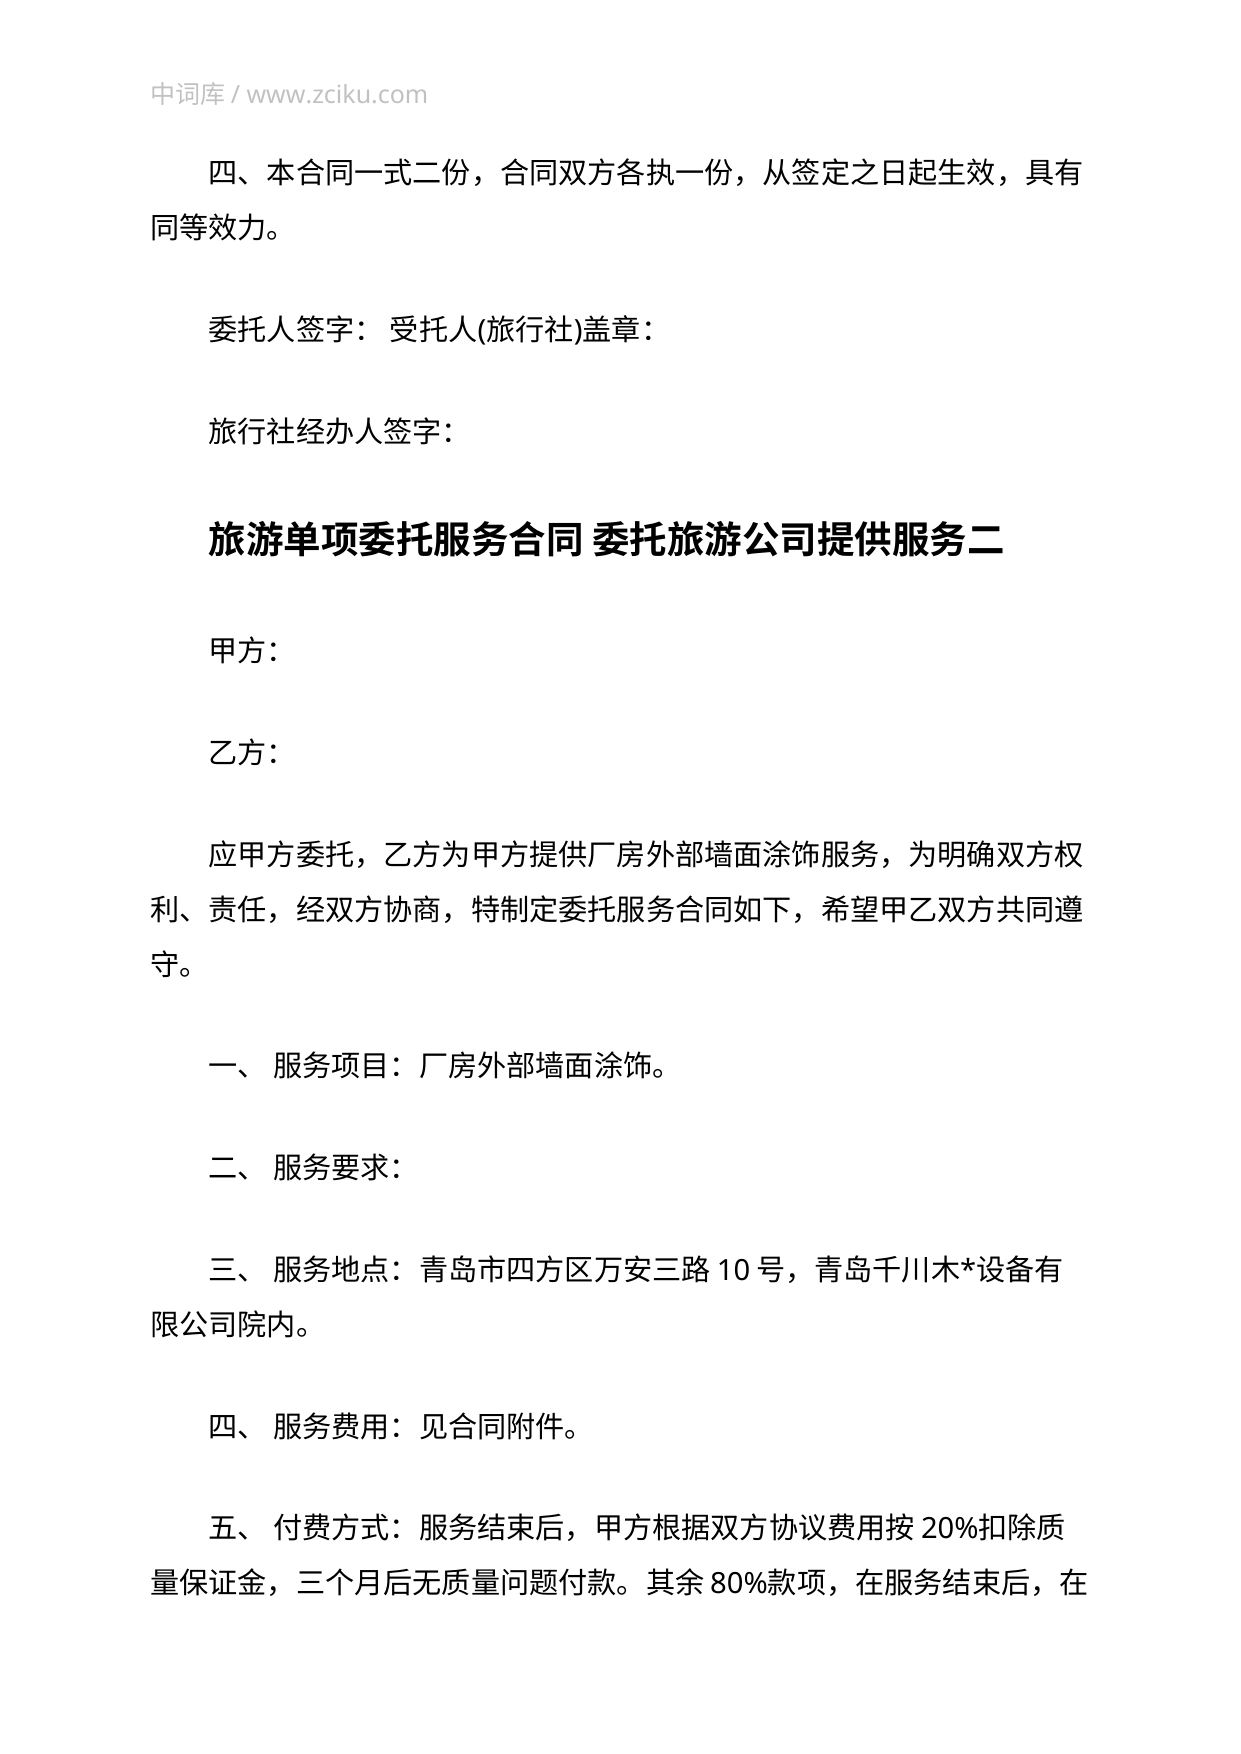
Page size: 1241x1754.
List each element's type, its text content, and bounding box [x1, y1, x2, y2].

text 乙方： [150, 729, 1090, 772]
text 应甲方委托，乙方为甲方提供厂房外部墙面涂饰服务，为明确双方权利、责任，经双方协商，特制定委托服务合同如下，希望甲乙双方共同遵守。 [150, 831, 1090, 983]
text 委托人签字： 受托人(旅行社)盖章： [150, 307, 1090, 349]
text 旅行社经办人签字： [150, 409, 1090, 451]
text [150, 1505, 1090, 1602]
text 四、本合同一式二份，合同双方各执一份，从签定之日起生效，具有同等效力。 [150, 150, 1090, 247]
text 旅游单项委托服务合同 委托旅游公司提供服务二 [150, 510, 1090, 565]
text 一、 服务项目：厂房外部墙面涂饰。 [150, 1043, 1090, 1085]
text 三、 服务地点：青岛市四方区万安三路10号，青岛千川木*设备有限公司院内。 [150, 1246, 1090, 1344]
text 甲方： [150, 628, 1090, 670]
text 四、 服务费用：见合同附件。 [150, 1403, 1090, 1446]
text 二、 服务要求： [150, 1145, 1090, 1187]
